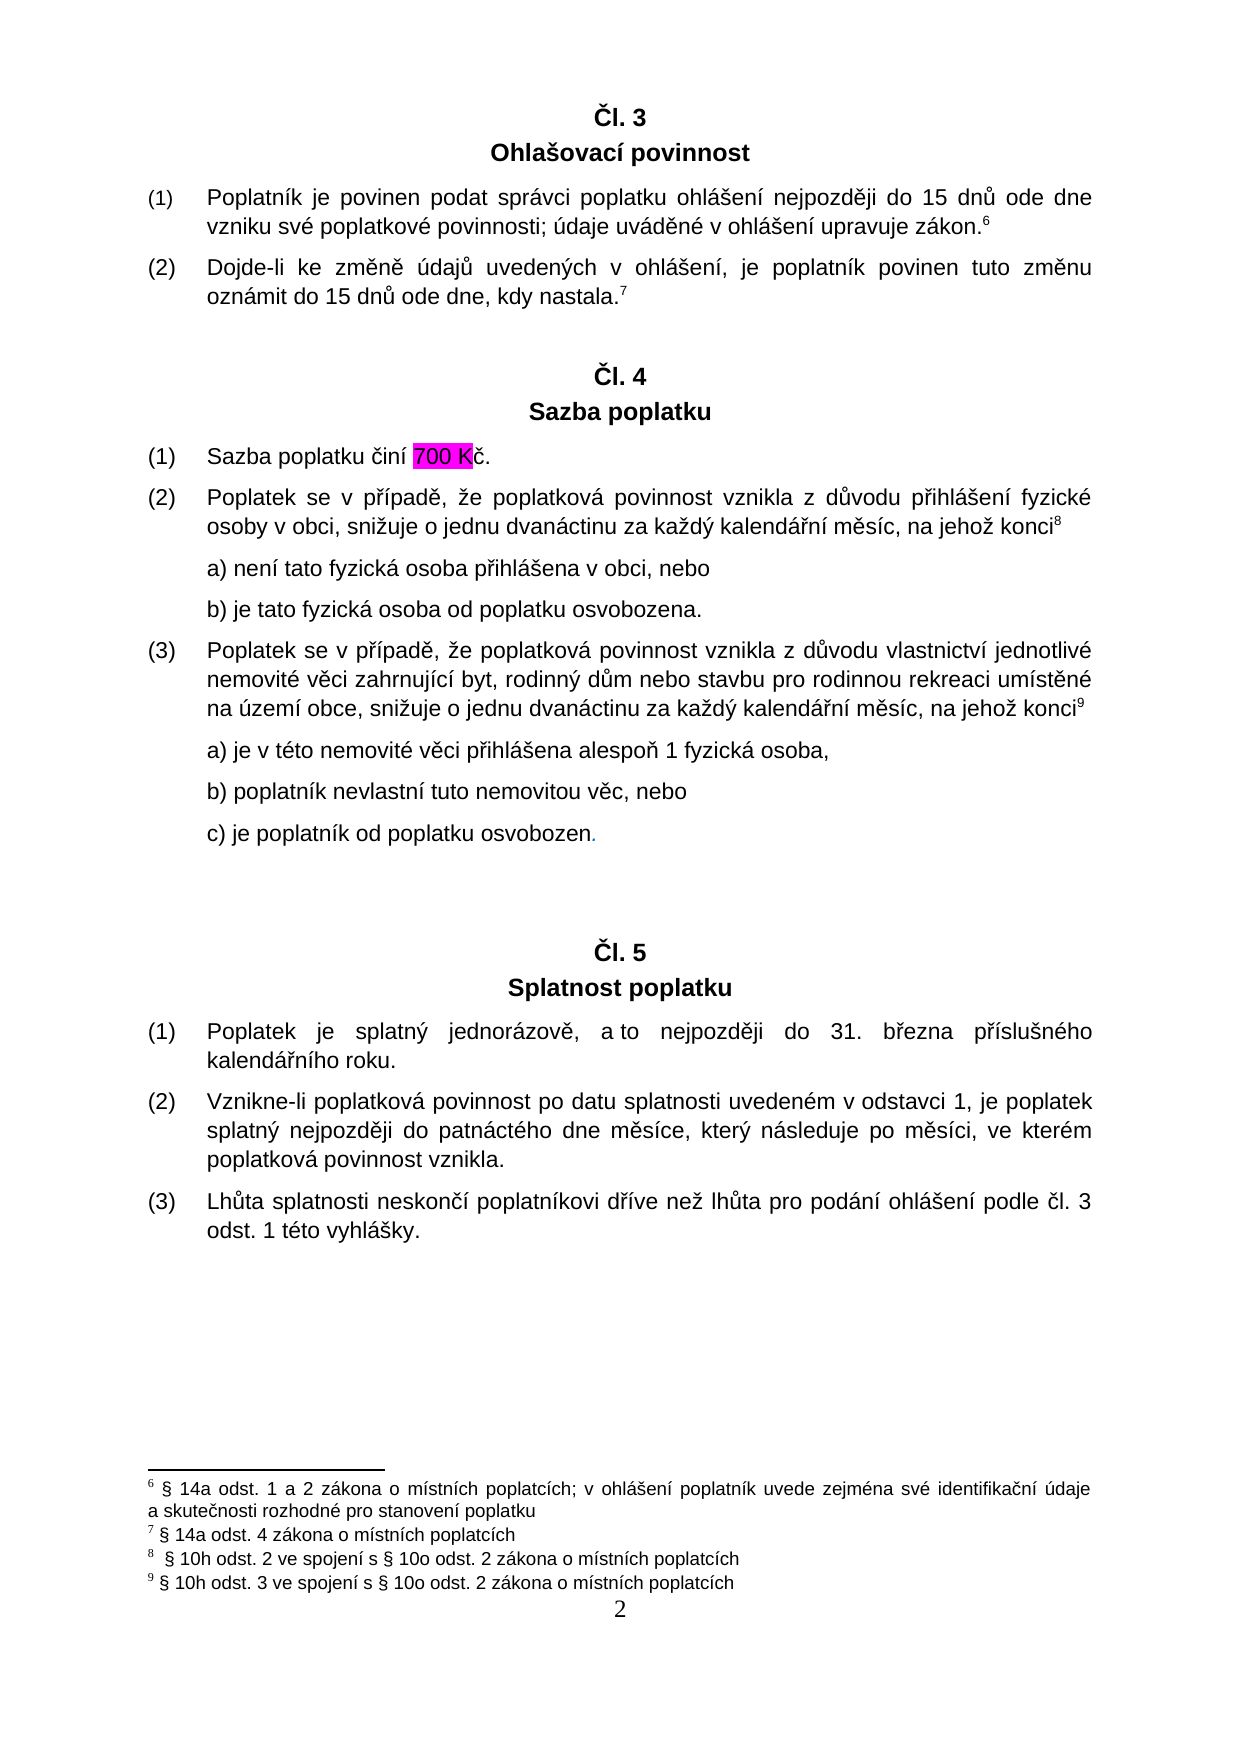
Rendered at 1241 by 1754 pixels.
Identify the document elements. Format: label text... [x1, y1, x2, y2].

text a) je v této nemovité věci přihlášena alespoň 1 fyzická osoba, [207, 737, 1093, 763]
text c) je poplatník od poplatku osvobozen. [207, 820, 1093, 846]
list Sazba poplatku činí 700 Kč. [473, 443, 1093, 469]
list Poplatník je povinen podat správci poplatku ohlášení nejpozději do 15 dnů ode dne vzniku své poplatkové povinnosti; údaje uváděné v ohlášení upravuje zákon. [148, 184, 1093, 239]
list Vznikne-li poplatková povinnost po datu splatnosti uvedeném v odstavci 1, je poplatek splatný nejpozději do patnáctého dne měsíce, který následuje po měsíci, ve kterém poplatková povinnost vznikla. [148, 1088, 1093, 1173]
list Poplatek se v případě, že poplatková povinnost vznikla z důvodu vlastnictví jednotlivé nemovité věci zahrnující byt, rodinný dům nebo stavbu pro rodinnou rekreaci umístěné na území obce, snižuje o jednu dvanáctinu za každý kalendářní měsíc, na jehož konci [148, 637, 1093, 722]
list Poplatek je splatný jednorázově, a to nejpozději do 31. března příslušného kalendářního roku. [148, 1018, 1093, 1073]
text Sazba poplatku [148, 397, 1093, 426]
list Sazba poplatku činí 700 Kč. [148, 443, 413, 469]
text Splatnost poplatku [148, 972, 1093, 1001]
text b) je tato fyzická osoba od poplatku osvobozena. [207, 596, 1093, 622]
text Čl. 4 [148, 362, 1093, 391]
list Lhůta splatnosti neskončí poplatníkovi dříve než lhůta pro podání ohlášení podle čl. 3 odst. 1 této vyhlášky. [148, 1188, 1093, 1243]
text Ohlašovací povinnost [148, 138, 1093, 167]
list Poplatek se v případě, že poplatková povinnost vznikla z důvodu přihlášení fyzické osoby v obci, snižuje o jednu dvanáctinu za každý kalendářní měsíc, na jehož konci [148, 484, 1093, 539]
text Čl. 5 [148, 937, 1093, 966]
text a) není tato fyzická osoba přihlášena v obci, nebo [207, 554, 1093, 581]
text b) poplatník nevlastní tuto nemovitou věc, nebo [207, 778, 1093, 804]
list Dojde-li ke změně údajů uvedených v ohlášení, je poplatník povinen tuto změnu oznámit do 15 dnů ode dne, kdy nastala. [148, 254, 1093, 309]
text Čl. 3 [148, 103, 1093, 132]
